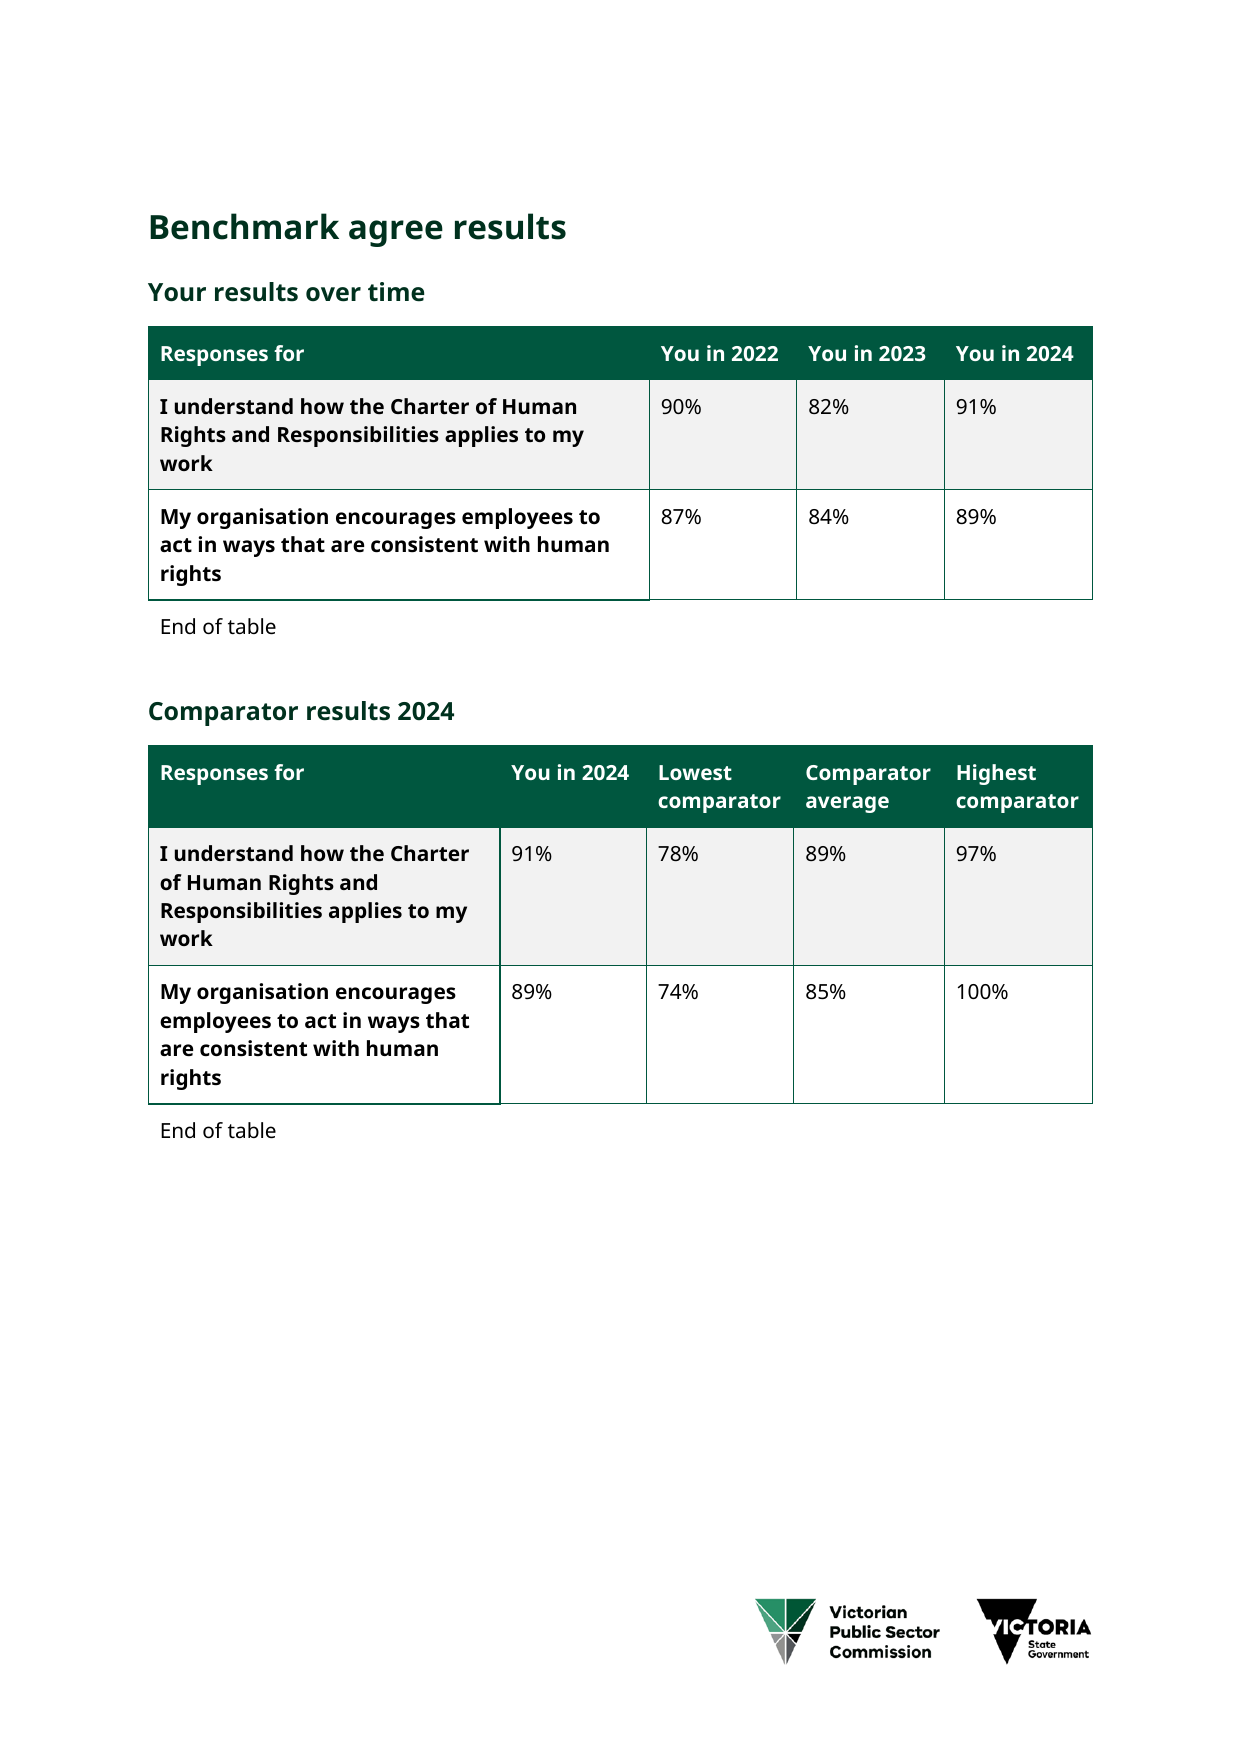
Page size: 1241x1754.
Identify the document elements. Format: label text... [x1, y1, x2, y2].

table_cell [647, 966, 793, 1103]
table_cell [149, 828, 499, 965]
picture [754, 1598, 1093, 1666]
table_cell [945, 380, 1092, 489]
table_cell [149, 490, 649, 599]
subtitle Benchmark agree results [148, 203, 1092, 249]
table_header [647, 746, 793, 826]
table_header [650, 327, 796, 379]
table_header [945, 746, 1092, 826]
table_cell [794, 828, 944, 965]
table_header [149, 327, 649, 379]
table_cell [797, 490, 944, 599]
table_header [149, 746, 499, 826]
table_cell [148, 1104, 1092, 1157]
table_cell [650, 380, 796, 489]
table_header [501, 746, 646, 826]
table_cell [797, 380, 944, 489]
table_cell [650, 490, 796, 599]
subtitle Your results over time [148, 275, 1092, 309]
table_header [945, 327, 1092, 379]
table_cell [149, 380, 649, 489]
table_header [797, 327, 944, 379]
subtitle Comparator results 2024 [148, 693, 1092, 727]
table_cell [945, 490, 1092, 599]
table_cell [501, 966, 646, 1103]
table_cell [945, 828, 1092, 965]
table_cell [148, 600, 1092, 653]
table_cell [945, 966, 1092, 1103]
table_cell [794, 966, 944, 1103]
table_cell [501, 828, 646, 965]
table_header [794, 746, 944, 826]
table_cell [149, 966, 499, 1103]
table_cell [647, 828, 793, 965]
